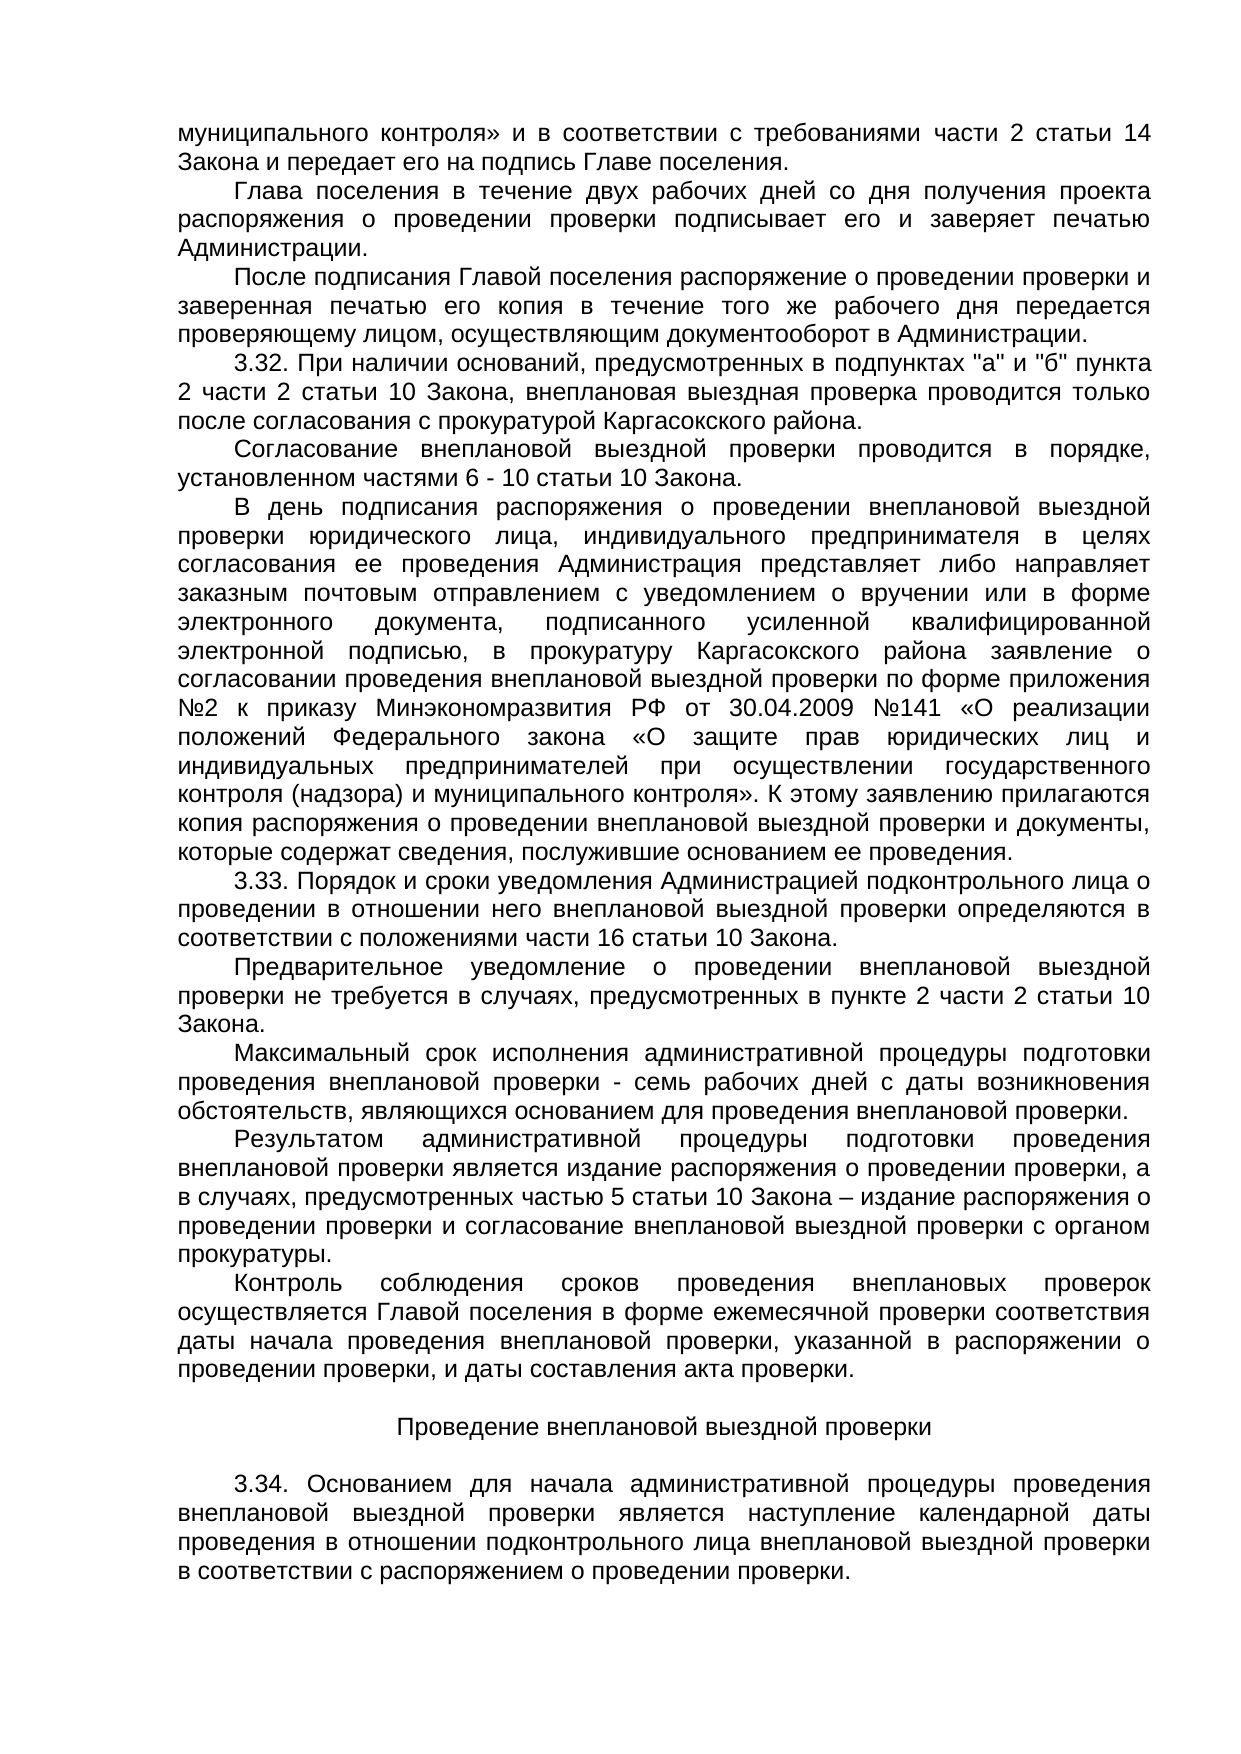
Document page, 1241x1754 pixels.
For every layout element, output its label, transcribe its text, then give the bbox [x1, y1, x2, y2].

text Максимальный срок исполнения административной процедуры подготовки проведения внеплановой проверки - семь рабочих дней с даты возникновения обстоятельств, являющихся основанием для проведения внеплановой проверки. [177, 1038, 1152, 1124]
text Результатом административной процедуры подготовки проведения внеплановой проверки является издание распоряжения о проведении проверки, а в случаях, предусмотренных частью 5 статьи 10 Закона – издание распоряжения о проведении проверки и согласование внеплановой выездной проверки с органом прокуратуры. [177, 1124, 1152, 1268]
text Предварительное уведомление о проведении внеплановой выездной проверки не требуется в случаях, предусмотренных в пункте 2 части 2 статьи 10 Закона. [177, 952, 1152, 1038]
text Контроль соблюдения сроков проведения внеплановых проверок осуществляется Главой поселения в форме ежемесячной проверки соответствия даты начала проведения внеплановой проверки, указанной в распоряжении о проведении проверки, и даты составления акта проверки. [177, 1268, 1152, 1383]
text 3.32. При наличии оснований, предусмотренных в подпунктах "а" и "б" пункта 2 части 2 статьи 10 Закона, внеплановая выездная проверка проводится только после согласования с прокуратурой Каргасокского района. [177, 348, 1152, 434]
text После подписания Главой поселения распоряжение о проведении проверки и заверенная печатью его копия в течение того же рабочего дня передается проверяющему лицом, осуществляющим документооборот в Администрации. [177, 262, 1152, 348]
text Глава поселения в течение двух рабочих дней со дня получения проекта распоряжения о проведении проверки подписывает его и заверяет печатью Администрации. [177, 176, 1152, 262]
text В день подписания распоряжения о проведении внеплановой выездной проверки юридического лица, индивидуального предпринимателя в целях согласования ее проведения Администрация представляет либо направляет заказным почтовым отправлением с уведомлением о вручении или в форме электронного документа, подписанного усиленной квалифицированной электронной подписью, в прокуратуру Каргасокского района заявление о согласовании проведения внеплановой выездной проверки по форме приложения №2 к приказу Минэкономразвития РФ от 30.04.2009 №141 «О реализации положений Федерального закона «О защите прав юридических лиц и индивидуальных предпринимателей при осуществлении государственного контроля (надзора) и муниципального контроля». К этому заявлению прилагаются копия распоряжения о проведении внеплановой выездной проверки и документы, которые содержат сведения, послужившие основанием ее проведения. [177, 492, 1152, 866]
text 3.34. Основанием для начала административной процедуры проведения внеплановой выездной проверки является наступление календарной даты проведения в отношении подконтрольного лица внеплановой выездной проверки в соответствии с распоряжением о проведении проверки. [177, 1469, 1152, 1584]
text Проведение внеплановой выездной проверки [177, 1412, 1152, 1441]
text 3.33. Порядок и сроки уведомления Администрацией подконтрольного лица о проведении в отношении него внеплановой выездной проверки определяются в соответствии с положениями части 16 статьи 10 Закона. [177, 866, 1152, 952]
text Согласование внеплановой выездной проверки проводится в порядке, установленном частями 6 - 10 статьи 10 Закона. [177, 434, 1152, 492]
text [177, 118, 1152, 176]
